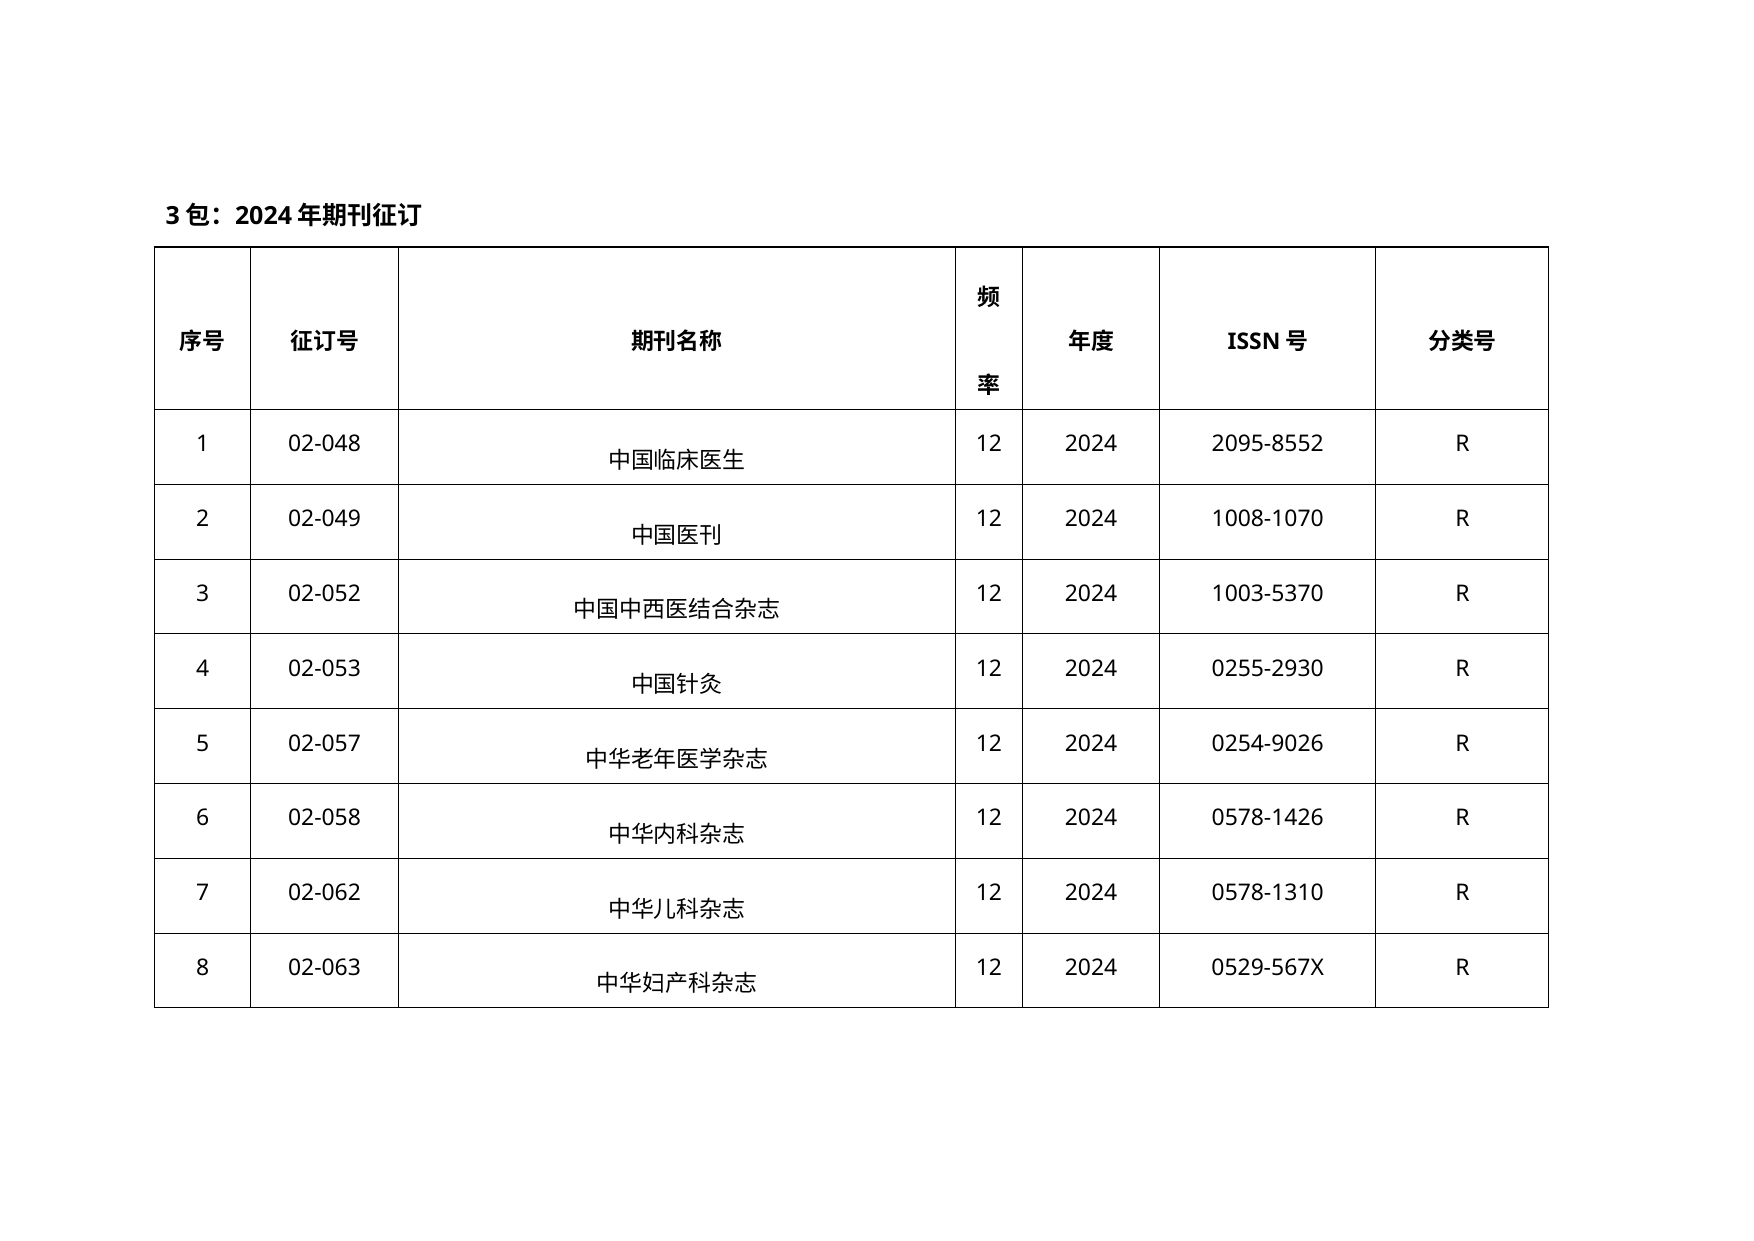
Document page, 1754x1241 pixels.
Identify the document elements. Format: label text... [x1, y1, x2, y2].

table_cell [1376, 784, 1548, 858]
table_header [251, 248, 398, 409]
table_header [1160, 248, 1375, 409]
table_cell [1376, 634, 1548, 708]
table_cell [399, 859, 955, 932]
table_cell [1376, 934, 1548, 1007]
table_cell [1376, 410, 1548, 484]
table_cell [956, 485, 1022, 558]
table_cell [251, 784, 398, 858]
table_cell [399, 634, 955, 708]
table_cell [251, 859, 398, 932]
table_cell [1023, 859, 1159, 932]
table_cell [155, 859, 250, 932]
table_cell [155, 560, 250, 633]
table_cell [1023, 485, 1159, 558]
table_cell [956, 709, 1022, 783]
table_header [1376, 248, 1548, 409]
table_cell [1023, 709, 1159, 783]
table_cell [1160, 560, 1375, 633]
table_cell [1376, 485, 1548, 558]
text 3包：2024年期刊征订 [165, 181, 1588, 246]
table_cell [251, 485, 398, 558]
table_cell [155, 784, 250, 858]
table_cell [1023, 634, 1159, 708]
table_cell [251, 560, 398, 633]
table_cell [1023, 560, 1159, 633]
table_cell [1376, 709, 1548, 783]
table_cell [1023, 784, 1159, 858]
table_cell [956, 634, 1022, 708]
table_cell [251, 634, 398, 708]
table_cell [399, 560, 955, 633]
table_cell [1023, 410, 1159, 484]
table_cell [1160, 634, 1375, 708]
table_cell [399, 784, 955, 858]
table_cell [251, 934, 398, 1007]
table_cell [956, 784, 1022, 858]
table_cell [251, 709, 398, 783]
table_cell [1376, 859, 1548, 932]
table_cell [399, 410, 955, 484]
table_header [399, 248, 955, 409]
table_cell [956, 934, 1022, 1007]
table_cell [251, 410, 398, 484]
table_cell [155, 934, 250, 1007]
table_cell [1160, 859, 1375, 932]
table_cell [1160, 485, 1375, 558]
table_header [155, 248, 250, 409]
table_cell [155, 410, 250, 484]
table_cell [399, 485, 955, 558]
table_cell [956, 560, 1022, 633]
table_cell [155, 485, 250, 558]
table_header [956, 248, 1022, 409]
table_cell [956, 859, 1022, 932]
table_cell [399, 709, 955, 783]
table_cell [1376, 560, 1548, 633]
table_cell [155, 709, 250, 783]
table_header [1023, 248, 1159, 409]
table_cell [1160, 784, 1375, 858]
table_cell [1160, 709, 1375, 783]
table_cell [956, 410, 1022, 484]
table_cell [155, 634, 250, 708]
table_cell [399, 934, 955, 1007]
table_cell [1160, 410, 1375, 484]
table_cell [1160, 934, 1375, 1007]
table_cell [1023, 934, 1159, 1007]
